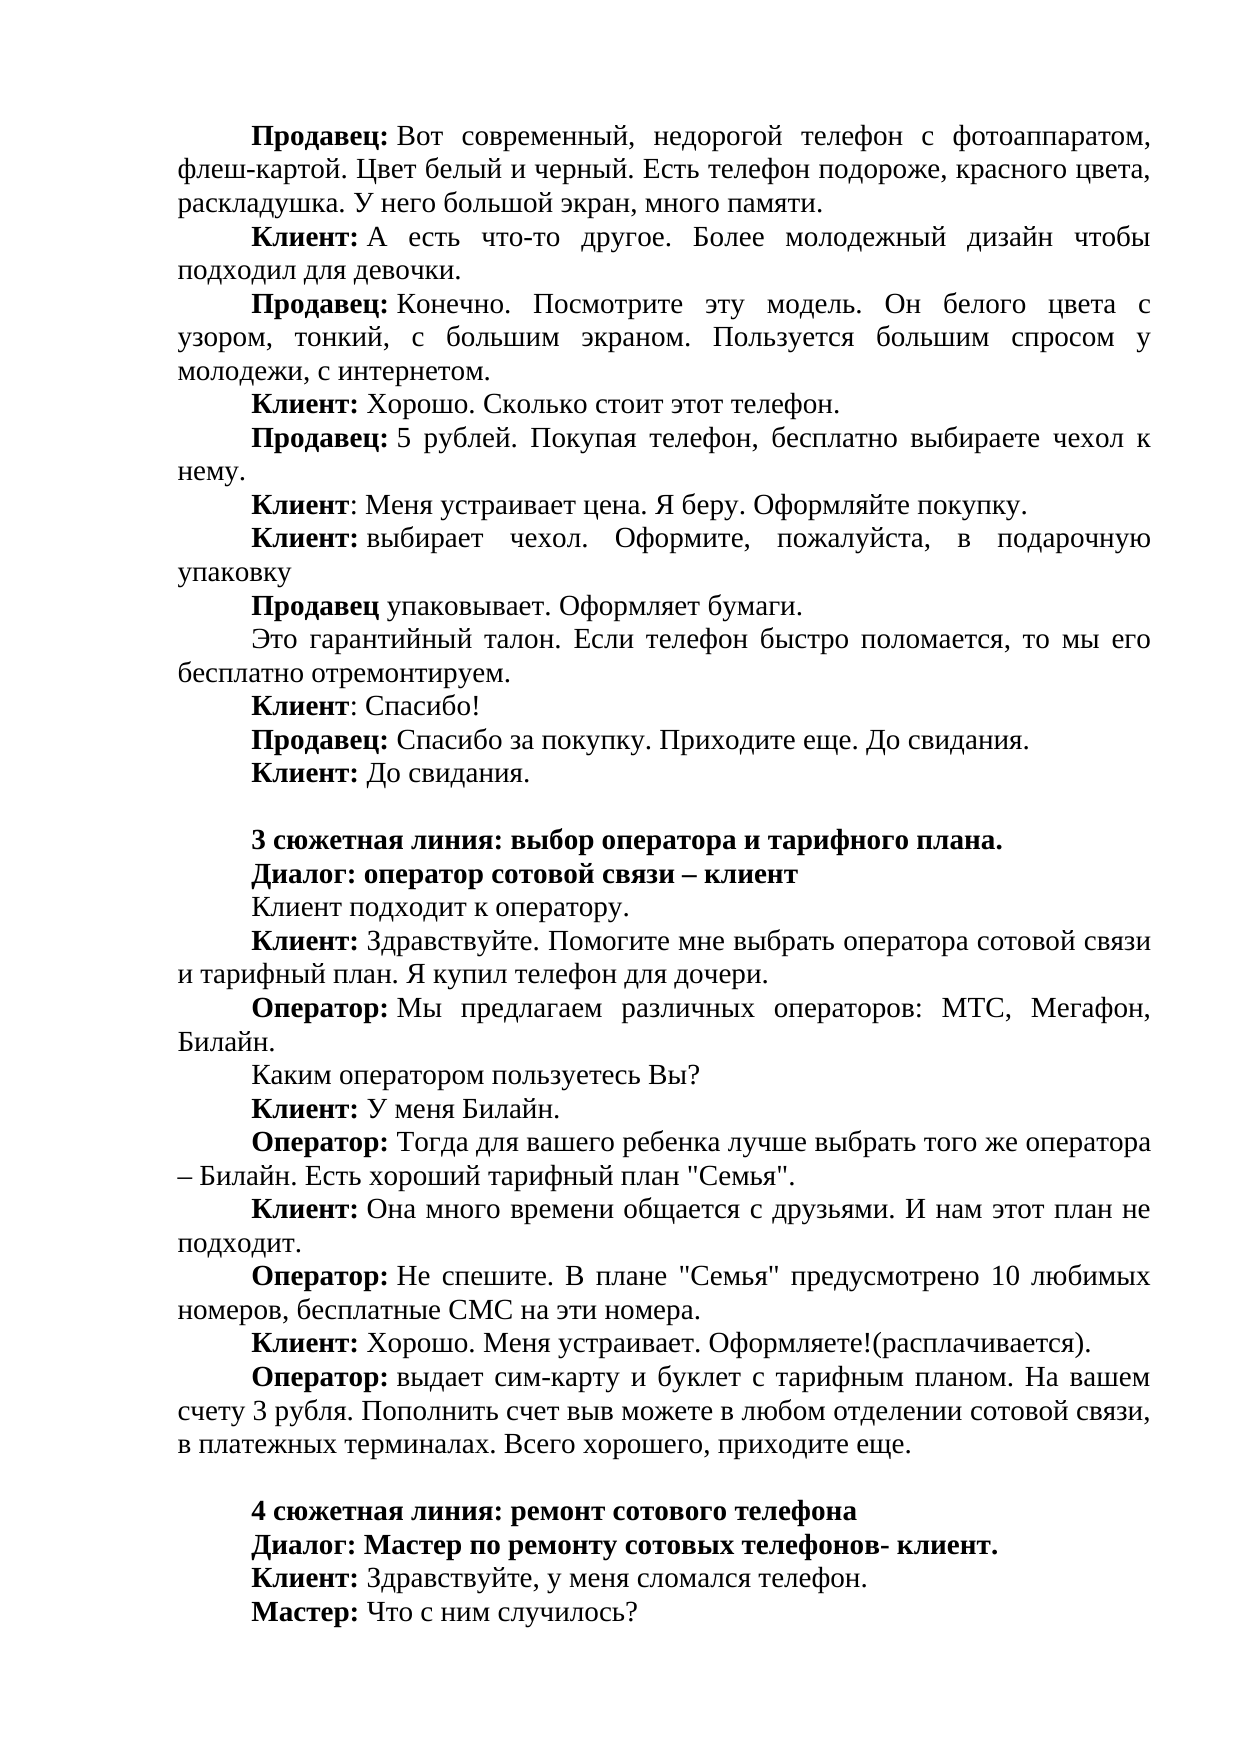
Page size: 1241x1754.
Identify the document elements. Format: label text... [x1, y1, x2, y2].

text Клиент: Спасибо! [177, 688, 1152, 722]
text Оператор: Не спешите. В плане "Семья" предусмотрено 10 любимых номеров, бесплатные СМС на эти номера. [177, 1258, 1152, 1326]
text Клиент: Хорошо. Меня устраивает. Оформляете!(расплачивается). [177, 1326, 1152, 1359]
text Продавец: 5 рублей. Покупая телефон, бесплатно выбираете чехол к нему. [177, 420, 1152, 487]
text Это гарантийный талон. Если телефон быстро поломается, то мы его бесплатно отремонтируем. [177, 621, 1152, 688]
text Клиент: Меня устраивает цена. Я беру. Оформляйте покупку. [177, 487, 1152, 521]
text 3 сюжетная линия: выбор оператора и тарифного плана. [177, 822, 1152, 856]
text Мастер: Что с ним случилось? [177, 1594, 1152, 1627]
text Оператор: выдает сим-карту и буклет с тарифным планом. На вашем счету 3 рубля. Пополнить счет выв можете в любом отделении сотовой связи, в платежных терминалах. Всего хорошего, приходите еще. [177, 1359, 1152, 1460]
text 4 сюжетная линия: ремонт сотового телефона [177, 1493, 1152, 1527]
text Оператор: Мы предлагаем различных операторов: МТС, Мегафон, Билайн. [177, 990, 1152, 1057]
text Продавец упаковывает. Оформляет бумаги. [177, 588, 1152, 621]
text Каким оператором пользуетесь Вы? [177, 1057, 1152, 1091]
text Продавец: Вот современный, недорогой телефон с фотоаппаратом, флеш-картой. Цвет белый и черный. Есть телефон подороже, красного цвета, раскладушка. У него большой экран, много памяти. [177, 118, 1152, 219]
text Клиент: Хорошо. Сколько стоит этот телефон. [177, 386, 1152, 420]
text Клиент: выбирает чехол. Оформите, пожалуйста, в подарочную упаковку [177, 521, 1152, 588]
text Оператор: Тогда для вашего ребенка лучше выбрать того же оператора – Билайн. Есть хороший тарифный план "Семья". [177, 1124, 1152, 1191]
text Клиент подходит к оператору. [177, 889, 1152, 923]
text Клиент: Здравствуйте. Помогите мне выбрать оператора сотовой связи и тарифный план. Я купил телефон для дочери. [177, 923, 1152, 990]
text Диалог: Мастер по ремонту сотовых телефонов- клиент. [177, 1527, 1152, 1560]
text Клиент: А есть что-то другое. Более молодежный дизайн чтобы подходил для девочки. [177, 219, 1152, 286]
text Клиент: Она много времени общается с друзьями. И нам этот план не подходит. [177, 1191, 1152, 1258]
text Продавец: Конечно. Посмотрите эту модель. Он белого цвета с узором, тонкий, с большим экраном. Пользуется большим спросом у молодежи, с интернетом. [177, 286, 1152, 386]
text Клиент: У меня Билайн. [177, 1091, 1152, 1124]
text Продавец: Спасибо за покупку. Приходите еще. До свидания. [177, 722, 1152, 755]
text Клиент: До свидания. [177, 755, 1152, 789]
text Клиент: Здравствуйте, у меня сломался телефон. [177, 1560, 1152, 1594]
text Диалог: оператор сотовой связи – клиент [177, 856, 1152, 889]
